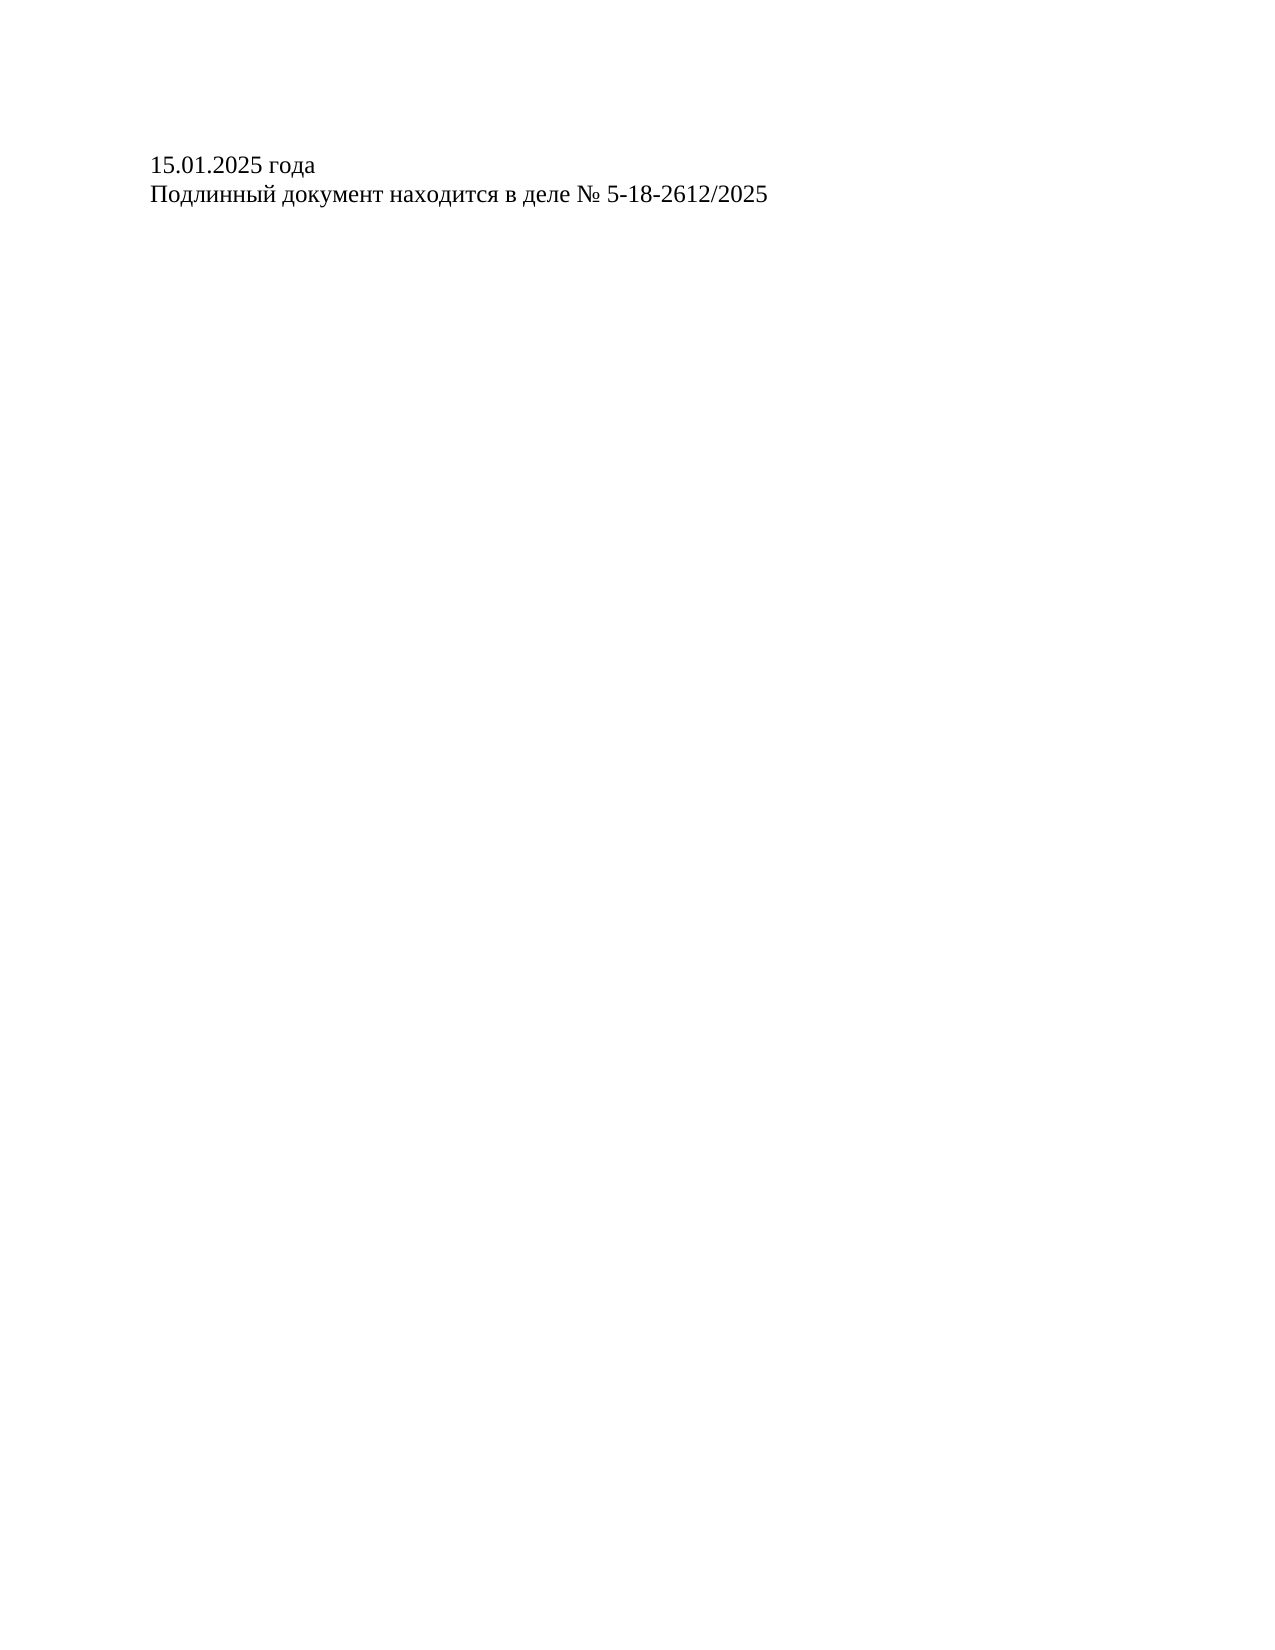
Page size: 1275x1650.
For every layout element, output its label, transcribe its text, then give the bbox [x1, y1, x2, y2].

text 15.01.2025 года [150, 150, 1125, 179]
text Подлинный документ находится в деле № 5-18-2612/2025 [150, 179, 1125, 207]
